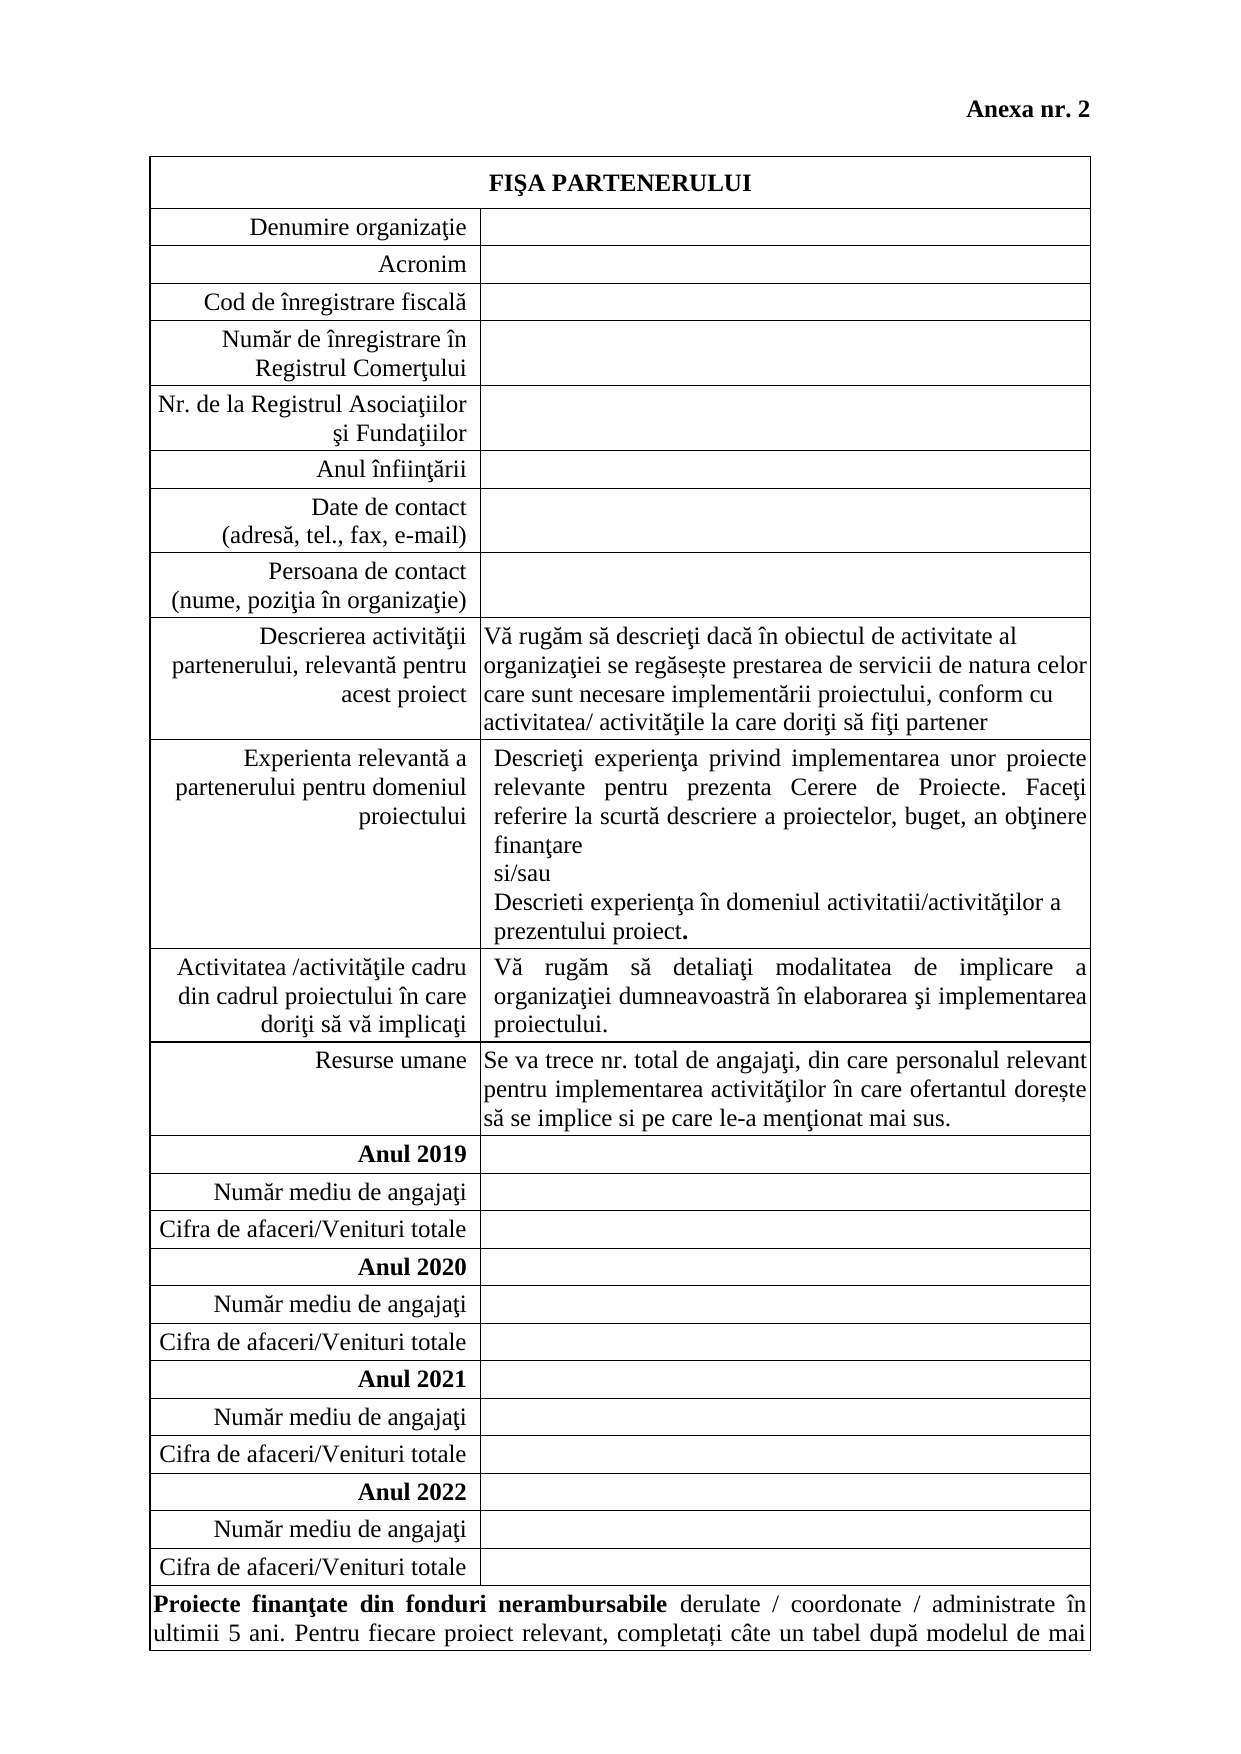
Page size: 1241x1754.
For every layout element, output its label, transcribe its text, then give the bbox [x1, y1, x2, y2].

table_cell Cifra de afaceri/Venituri totale [151, 1436, 480, 1472]
table_cell Acronim [151, 246, 480, 283]
table_cell Cifra de afaceri/Venituri totale [151, 1211, 480, 1247]
table_cell [481, 451, 1090, 487]
table_cell Număr de înregistrare în Registrul Comerţului [151, 321, 480, 385]
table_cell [151, 1586, 1090, 1650]
table_cell [481, 1211, 1090, 1247]
table_cell Număr mediu de angajaţi [151, 1286, 480, 1322]
table_cell [481, 1249, 1090, 1285]
table_cell [481, 1324, 1090, 1360]
table_cell Vă rugăm să descrieţi dacă în obiectul de activitate al organizaţiei se regăsește prestarea de servicii de natura celor care sunt necesare implementării proiectului, conform cu activitatea/ activităţile la care doriţi să fiţi partener [481, 618, 1090, 739]
table_cell [481, 1399, 1090, 1435]
table_cell Descrierea activităţii partenerului, relevantă pentru acest proiect [151, 618, 480, 739]
table_cell Cifra de afaceri/Venituri totale [151, 1549, 480, 1585]
table_cell [481, 489, 1090, 552]
table_cell [481, 386, 1090, 450]
table_cell Date de contact (adresă, tel., fax, e-mail) [151, 489, 480, 552]
table_cell [481, 1174, 1090, 1210]
table_cell Număr mediu de angajaţi [151, 1511, 480, 1547]
table_cell [481, 1361, 1090, 1397]
table_cell Cifra de afaceri/Venituri totale [151, 1324, 480, 1360]
table_cell [481, 1436, 1090, 1472]
text Anexa nr. 2 [150, 94, 1090, 122]
table_cell [481, 284, 1090, 320]
table_cell [481, 209, 1090, 245]
table_cell Anul înfiinţării [151, 451, 480, 487]
table_cell [481, 1286, 1090, 1322]
table_cell Anul 2019 [151, 1136, 480, 1172]
table_cell Activitatea /activităţile cadru din cadrul proiectului în care doriţi să vă implicaţi [151, 949, 480, 1041]
table_cell [481, 1136, 1090, 1172]
table_cell Persoana de contact (nume, poziţia în organizaţie) [151, 553, 480, 617]
table_cell Anul 2020 [151, 1249, 480, 1285]
table_cell Nr. de la Registrul Asociaţiilor şi Fundaţiilor [151, 386, 480, 450]
table_cell Anul 2022 [151, 1474, 480, 1510]
table_cell [481, 321, 1090, 385]
table_cell Denumire organizaţie [151, 209, 480, 245]
table_cell [481, 1511, 1090, 1547]
table_cell Vă rugăm să detaliaţi modalitatea de implicare a organizaţiei dumneavoastră în elaborarea şi implementarea proiectului. [481, 949, 1090, 1041]
table_cell Anul 2021 [151, 1361, 480, 1397]
table_cell Număr mediu de angajaţi [151, 1399, 480, 1435]
table_cell [481, 246, 1090, 283]
table_cell [481, 553, 1090, 617]
table_cell Cod de înregistrare fiscală [151, 284, 480, 320]
table_cell [481, 1549, 1090, 1585]
table_cell Resurse umane [151, 1043, 480, 1135]
table_cell Experienta relevantă a partenerului pentru domeniul proiectului [151, 740, 480, 948]
table_cell Se va trece nr. total de angajaţi, din care personalul relevant pentru implementarea activităţilor în care ofertantul dorește să se implice si pe care le-a menţionat mai sus. [481, 1043, 1090, 1135]
table_header FIŞA PARTENERULUI [151, 157, 1090, 208]
table_cell Descrieţi experienţa privind implementarea unor proiecte relevante pentru prezenta Cerere de Proiecte. Faceţi referire la scurtă descriere a proiectelor, buget, an obţinere finanţare si/sau Descrieti experienţa în domeniul activitatii/activităţilor a prezentului proiect. [481, 740, 1090, 948]
table_cell Număr mediu de angajaţi [151, 1174, 480, 1210]
table_cell [481, 1474, 1090, 1510]
